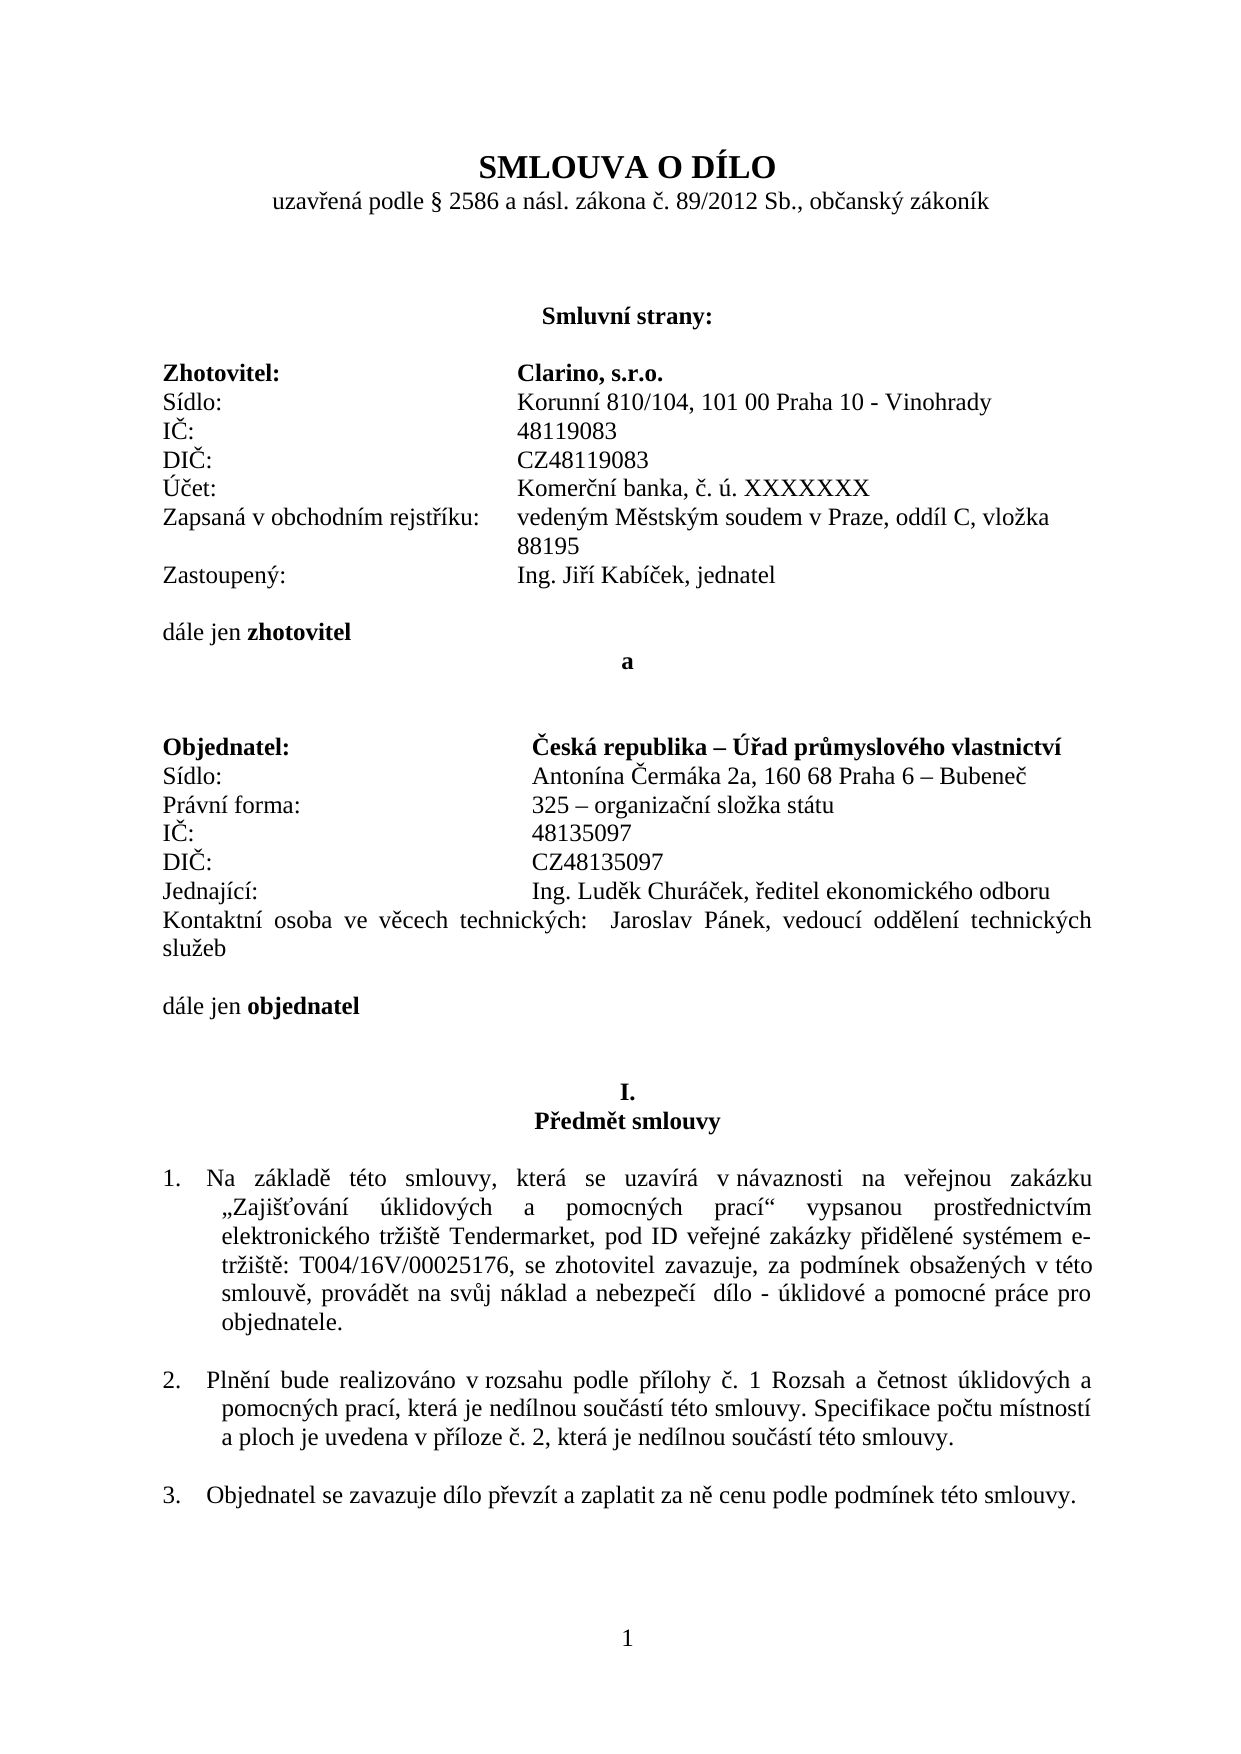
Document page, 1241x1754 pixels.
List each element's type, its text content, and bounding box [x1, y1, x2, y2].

list Objednatel se zavazuje dílo převzít a zaplatit za ně cenu podle podmínek této smlouvy. [162, 1480, 1092, 1508]
text IČ: 48119083 [162, 416, 1092, 445]
text Sídlo: Korunní 810/104, 101 00 Praha 10 - Vinohrady [162, 387, 1092, 416]
text Sídlo: Antonína Čermáka 2a, 160 68 Praha 6 – Bubeneč [162, 761, 1092, 790]
text Smluvní strany: [162, 301, 1092, 330]
list Plnění bude realizováno v rozsahu podle přílohy č. 1 Rozsah a četnost úklidových a pomocných prací, která je nedílnou součástí této smlouvy. Specifikace počtu místností a ploch je uvedena v příloze č. 2, která je nedílnou součástí této smlouvy. [162, 1365, 1092, 1451]
text DIČ: CZ48119083 [162, 445, 1092, 473]
text Jednající: Ing. Luděk Churáček, ředitel ekonomického odboru [162, 876, 1092, 905]
text Kontaktní osoba ve věcech technických: Jaroslav Pánek, vedoucí oddělení technických služeb [162, 905, 1092, 962]
text DIČ: CZ48135097 [162, 847, 1092, 876]
text Zastoupený: Ing. Jiří Kabíček, jednatel [162, 560, 1092, 588]
text Zhotovitel: Clarino, s.r.o. [162, 358, 1092, 387]
text IČ: 48135097 [162, 818, 1092, 847]
text a [162, 646, 1092, 675]
text dále jen zhotovitel [162, 617, 1092, 646]
subtitle SMLOUVA O DÍLO [162, 148, 1092, 186]
text I. [162, 1077, 1092, 1106]
text Předmět smlouvy [162, 1106, 1092, 1135]
text Objednatel: Česká republika – Úřad průmyslového vlastnictví [162, 732, 1092, 761]
list Na základě této smlouvy, která se uzavírá v návaznosti na veřejnou zakázku „Zajišťování úklidových a pomocných prací“ vypsanou prostřednictvím elektronického tržiště Tendermarket, pod ID veřejné zakázky přidělené systémem e-tržiště: T004/16V/00025176, se zhotovitel zavazuje, za podmínek obsažených v této smlouvě, provádět na svůj náklad a nebezpečí dílo - úklidové a pomocné práce pro objednatele. [162, 1163, 1092, 1336]
text dále jen objednatel [162, 991, 1092, 1020]
text Zapsaná v obchodním rejstříku: vedeným Městským soudem v Praze, oddíl C, vložka 88195 [162, 502, 1092, 560]
text Účet: Komerční banka, č. ú. XXXXXXX [162, 473, 1092, 502]
text Právní forma: 325 – organizační složka státu [162, 790, 1092, 818]
text uzavřená podle § 2586 a násl. zákona č. 89/2012 Sb., občanský zákoník [162, 186, 1092, 215]
